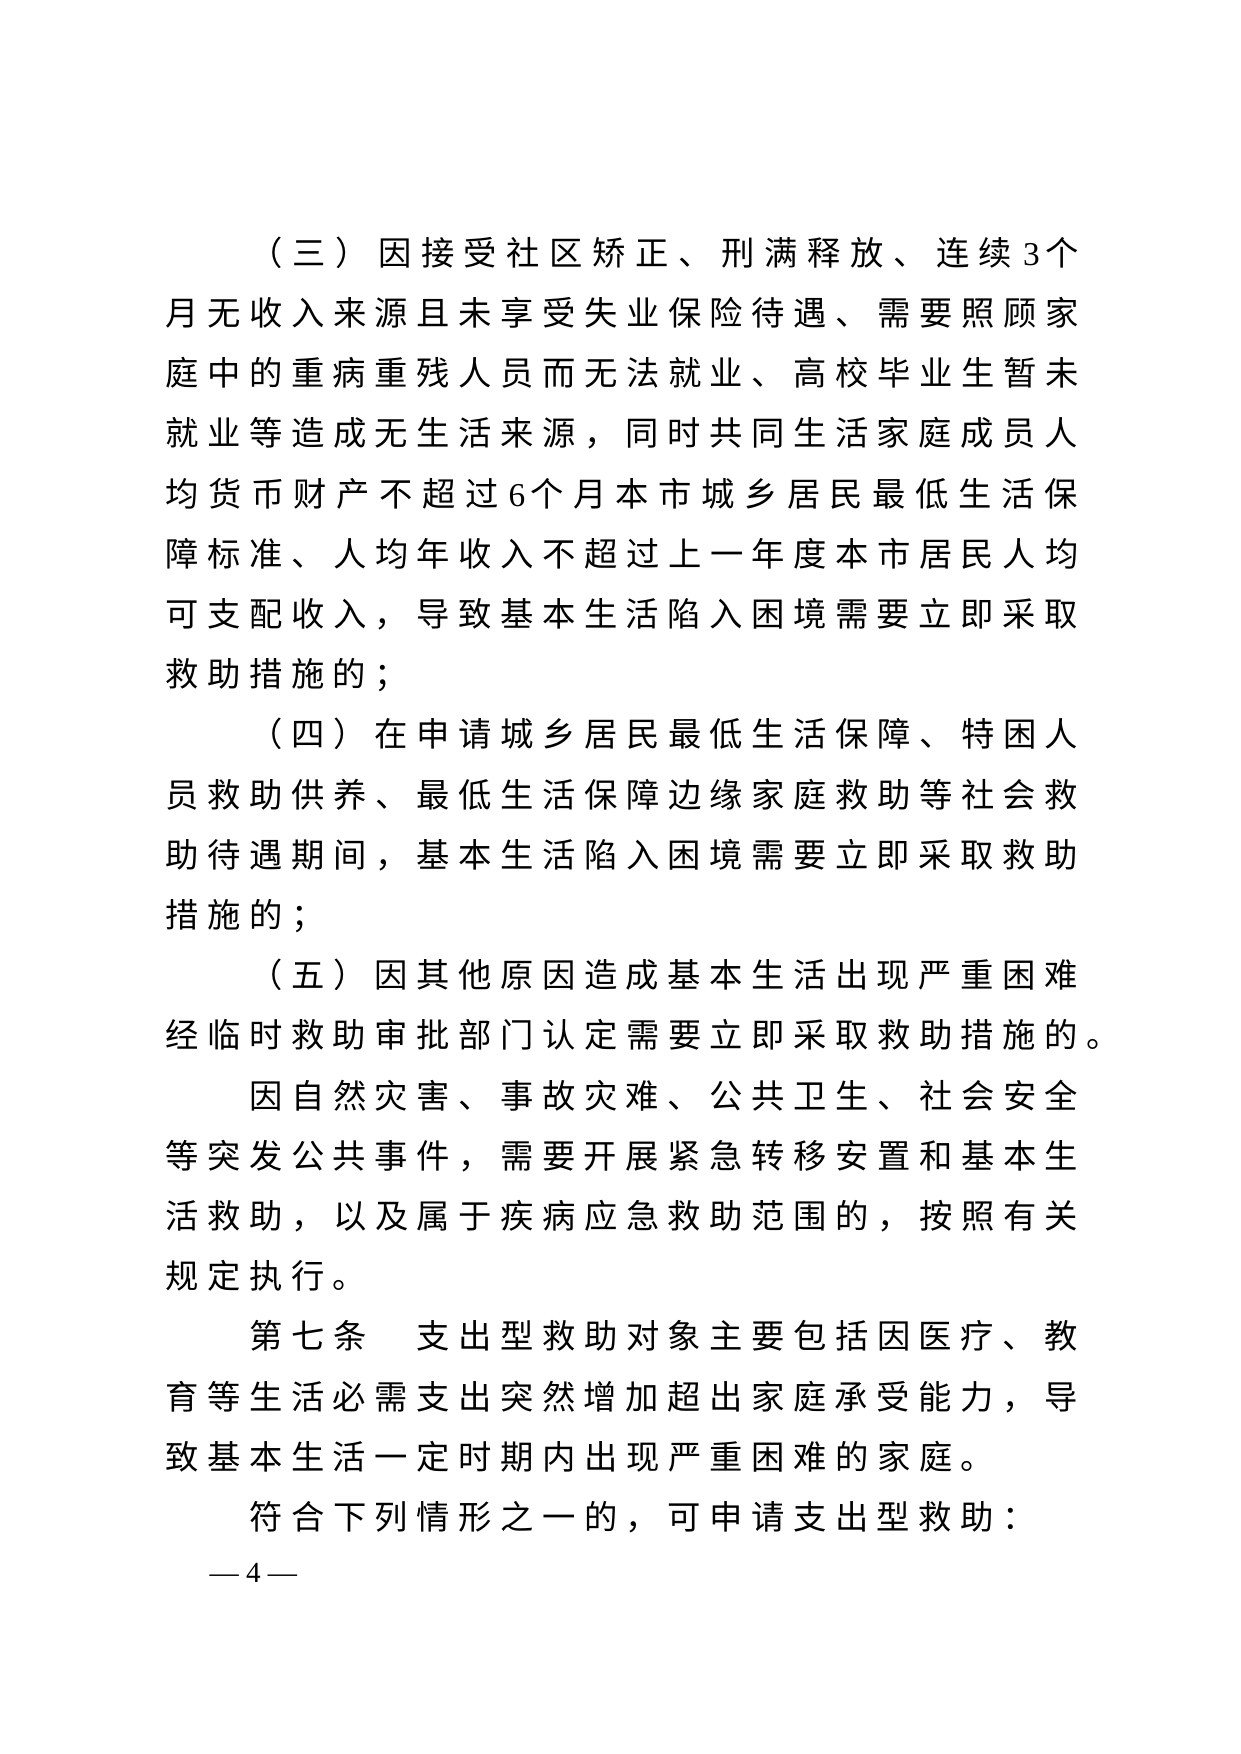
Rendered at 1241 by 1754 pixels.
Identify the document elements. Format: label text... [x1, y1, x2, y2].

text 符合下列情形之一的，可申请支出型救助： [165, 1485, 1087, 1545]
text （三）因接受社区矫正、刑满释放、连续3个月无收入来源且未享受失业保险待遇、需要照顾家庭中的重病重残人员而无法就业、高校毕业生暂未就业等造成无生活来源，同时共同生活家庭成员人均货币财产不超过6个月本市城乡居民最低生活保障标准、人均年收入不超过上一年度本市居民人均可支配收入，导致基本生活陷入困境需要立即采取救助措施的； [165, 221, 1087, 702]
text 因自然灾害、事故灾难、公共卫生、社会安全等突发公共事件，需要开展紧急转移安置和基本生活救助，以及属于疾病应急救助范围的，按照有关规定执行。 [165, 1063, 1087, 1304]
text （四）在申请城乡居民最低生活保障、特困人员救助供养、最低生活保障边缘家庭救助等社会救助待遇期间，基本生活陷入困境需要立即采取救助措施的； [165, 702, 1087, 943]
text 第七条 支出型救助对象主要包括因医疗、教育等生活必需支出突然增加超出家庭承受能力，导致基本生活一定时期内出现严重困难的家庭。 [165, 1304, 1087, 1485]
text （五）因其他原因造成基本生活出现严重困难，经临时救助审批部门认定需要立即采取救助措施的。 [165, 943, 1087, 1063]
